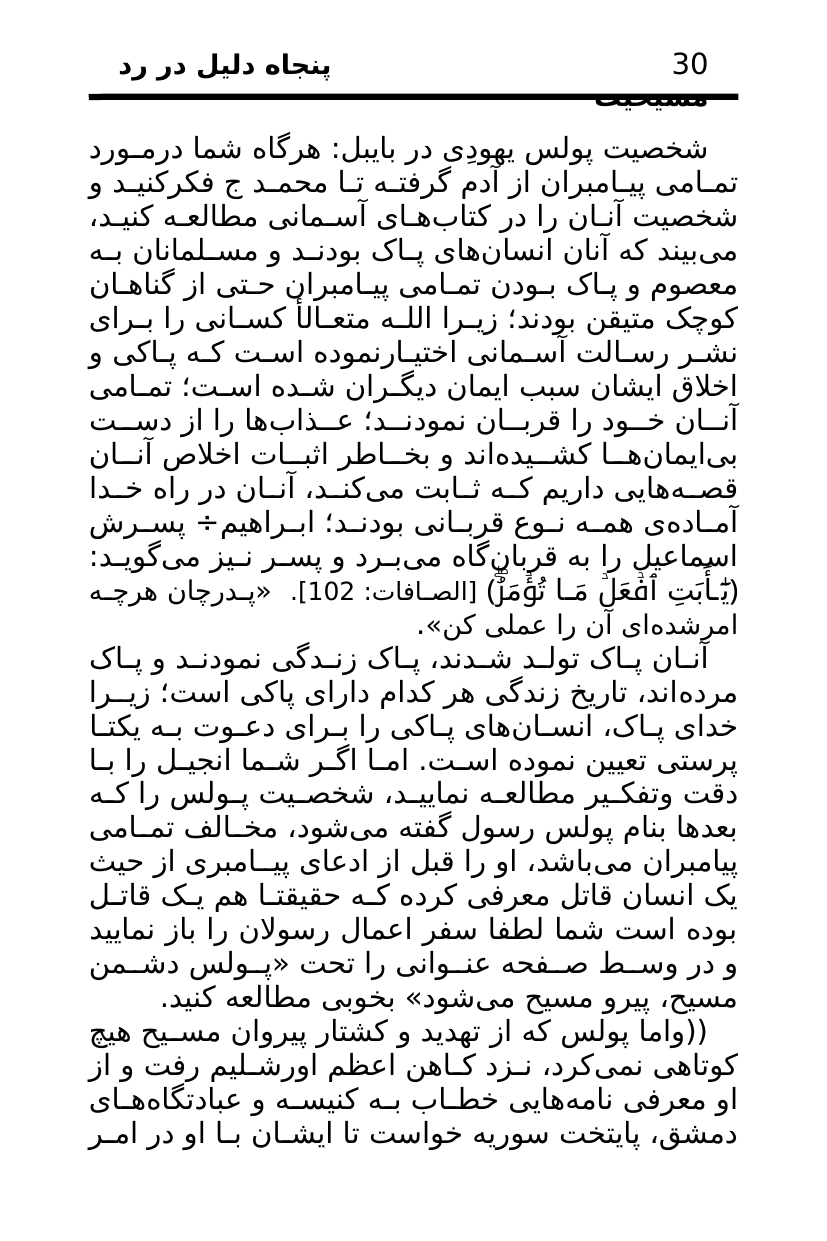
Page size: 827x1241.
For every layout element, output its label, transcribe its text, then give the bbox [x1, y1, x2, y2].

text آنان پاک تولد شدند، پاک زندگی نمودند و پاک مرده‌اند، تاریخ زندگی هر کدام دارای پاکی است؛ زیرا خدای پاک، انسان‌های پاکی را برای دعوت به یکتا پرستی تعیین نموده است. اما اگر شما انجیل را با دقت وتفکیر مطالعه نمایید، شخصیت پولس را که بعدها بنام پولس رسول گفته می‌شود، مخالف تمامی پیامبران می‌باشد، او را قبل از ادعای پیامبری از حیث یک انسان قاتل معرفی کرده که حقیقتا هم یک قاتل بوده است شما لطفا سفر اعمال رسولان را باز نمایید و در وسط صفحه عنوانی را تحت «پولس دشمن مسیح، پیرو مسیح می‌شود» بخوبی مطالعه کنید. [89, 641, 738, 1014]
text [89, 1014, 738, 1150]
text شخصیت پولس یهودِی در بایبل: هرگاه شما درمورد تمامی پیامبران از آدم گرفته تا محمد ج فکرکنید و شخصیت آنان را در کتاب‌های آسمانی مطالعه کنید، می‌بیند که آنان انسان‌های پاک بودند و مسلمانان به معصوم و پاک بودن تمامی پیامبران حتی از گناهان کوچک متیقن بودند؛ زیرا الله متعالأ کسانی را برای نشر رسالت آسمانی اختیارنموده است که پاکی و اخلاق ایشان سبب ایمان دیگران شده است؛ تمامی آنان خود را قربان نمودند؛ عذاب‌ها را از دست بی‌ایمان‌ها کشیده‌اند و بخاطر اثبات اخلاص آنان قصه‌هایی داریم که ثابت می‌کند، آنان در راه خدا آماده‌ی همه نوع قربانی بودند؛ ابراهیم÷ پسرش اسماعیل را به قربان‌گاه می‌برد و پسر نیز می‌گوید: ﴿يَٰٓأَبَتِ ٱفۡعَلۡ مَا تُؤۡمَرُۖ﴾ [الصافات: 102]. «پدرچان هرچه امرشده‌ای آن را عملی کن». [89, 132, 738, 641]
